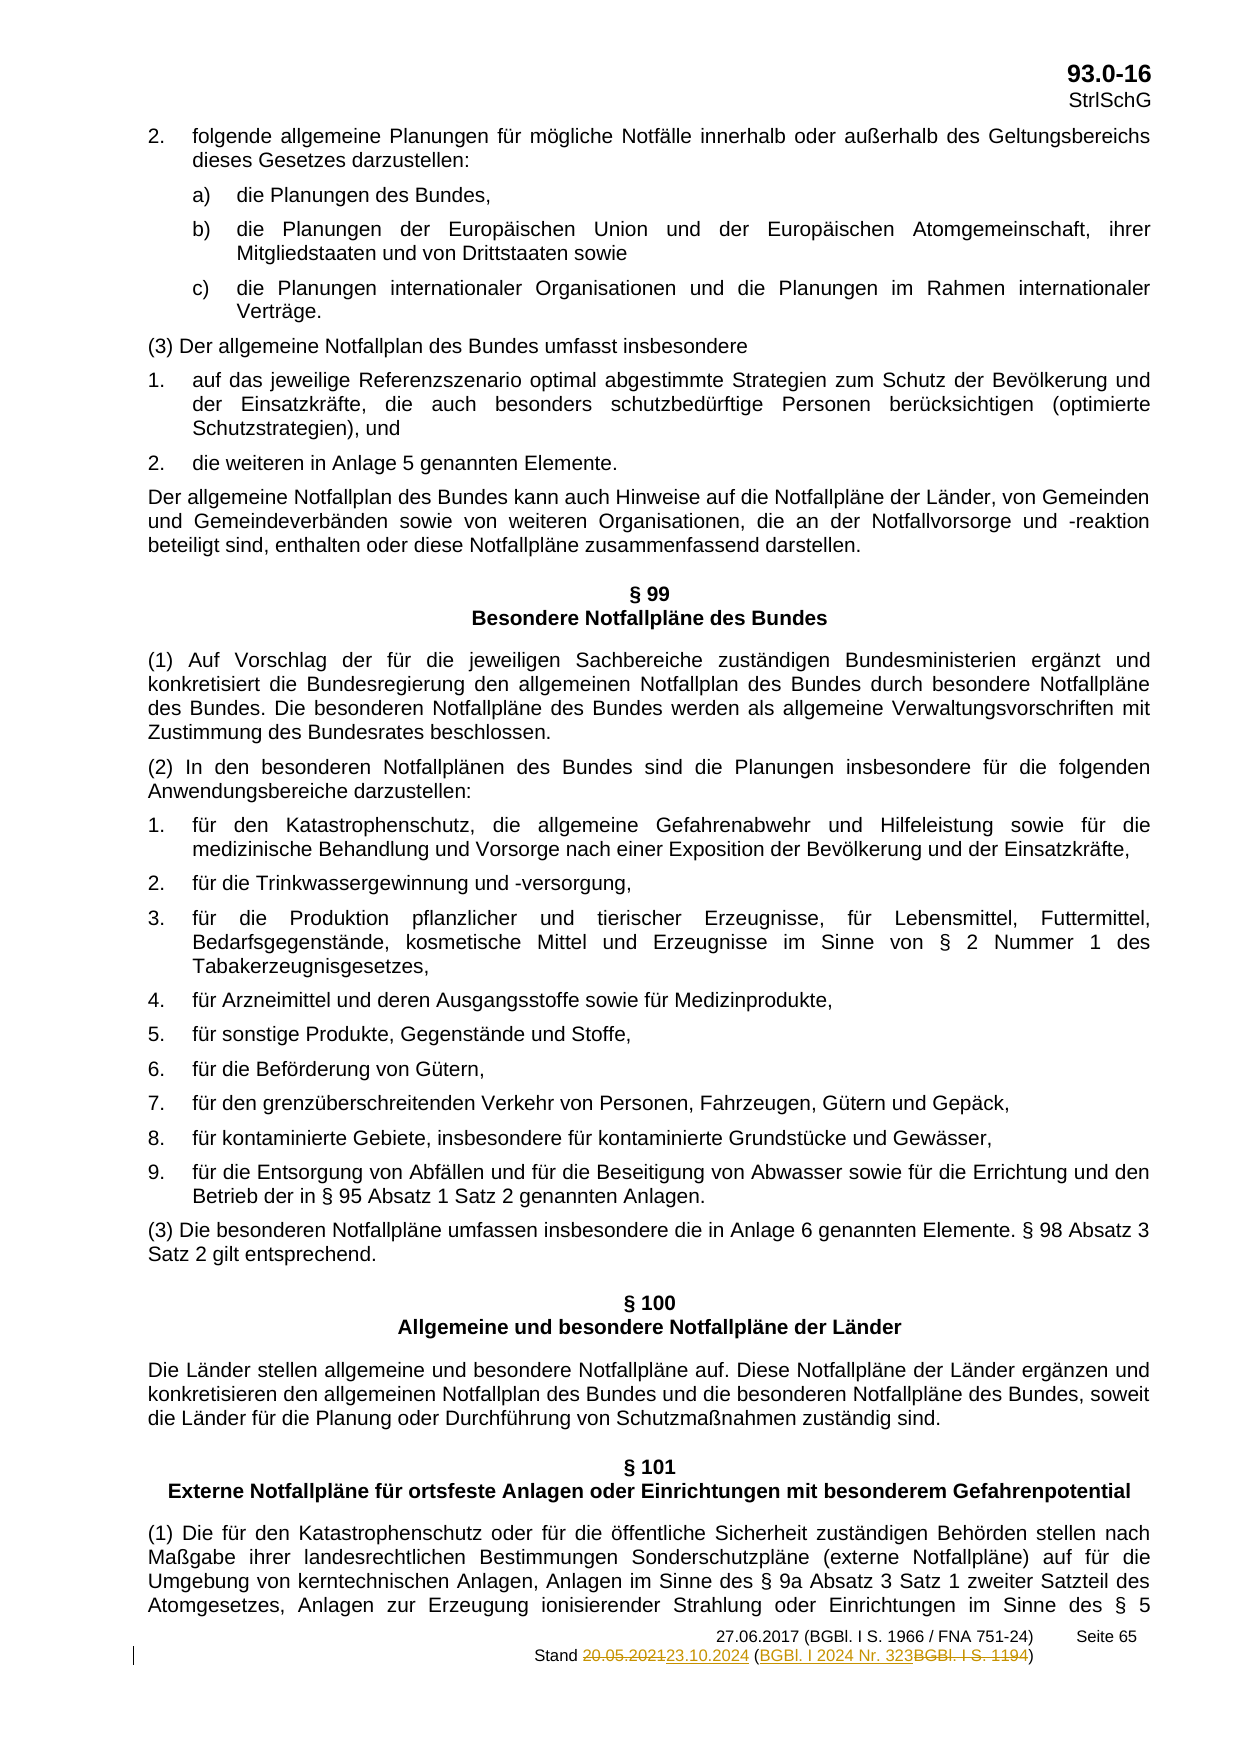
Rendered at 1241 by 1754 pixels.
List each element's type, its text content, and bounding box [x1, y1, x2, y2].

text Die Länder stellen allgemeine und besondere Notfallpläne auf. Diese Notfallpläne der Länder ergänzen und konkretisieren den allgemeinen Notfallplan des Bundes und die besonderen Notfallpläne des Bundes, soweit die Länder für die Planung oder Durchführung von Schutzmaßnahmen zuständig sind. [148, 1358, 1152, 1429]
text 2. die weiteren in Anlage 5 genannten Elemente. [148, 450, 1152, 474]
subtitle § 99 Besondere Notfallpläne des Bundes [148, 582, 1152, 629]
text 6. für die Beförderung von Gütern, [148, 1057, 1152, 1081]
text 2. folgende allgemeine Planungen für mögliche Notfälle innerhalb oder außerhalb des Geltungsbereichs dieses Gesetzes darzustellen: [148, 124, 1152, 172]
text 7. für den grenzüberschreitenden Verkehr von Personen, Fahrzeugen, Gütern und Gepäck, [148, 1091, 1152, 1115]
text 2. für die Trinkwassergewinnung und -versorgung, [148, 871, 1152, 895]
text 1. für den Katastrophenschutz, die allgemeine Gefahrenabwehr und Hilfeleistung sowie für die medizinische Behandlung und Vorsorge nach einer Exposition der Bevölkerung und der Einsatzkräfte, [148, 813, 1152, 861]
text 1. auf das jeweilige Referenzszenario optimal abgestimmte Strategien zum Schutz der Bevölkerung und der Einsatzkräfte, die auch besonders schutzbedürftige Personen berücksichtigen (optimierte Schutzstrategien), und [148, 368, 1152, 440]
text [148, 1521, 1152, 1617]
text (2) In den besonderen Notfallplänen des Bundes sind die Planungen insbesondere für die folgenden Anwendungsbereiche darzustellen: [148, 754, 1152, 802]
text 3. für die Produktion pflanzlicher und tierischer Erzeugnisse, für Lebensmittel, Futtermittel, Bedarfsgegenstände, kosmetische Mittel und Erzeugnisse im Sinne von § 2 Nummer 1 des Tabakerzeugnisgesetzes, [148, 906, 1152, 977]
text 9. für die Entsorgung von Abfällen und für die Beseitigung von Abwasser sowie für die Errichtung und den Betrieb der in § 95 Absatz 1 Satz 2 genannten Anlagen. [148, 1160, 1152, 1208]
text b) die Planungen der Europäischen Union und der Europäischen Atomgemeinschaft, ihrer Mitgliedstaaten und von Drittstaaten sowie [192, 217, 1152, 265]
subtitle § 101 Externe Notfallpläne für ortsfeste Anlagen oder Einrichtungen mit besonderem Gefahrenpotential [148, 1454, 1152, 1502]
text Der allgemeine Notfallplan des Bundes kann auch Hinweise auf die Notfallpläne der Länder, von Gemeinden und Gemeindeverbänden sowie von weiteren Organisationen, die an der Notfallvorsorge und -reaktion beteiligt sind, enthalten oder diese Notfallpläne zusammenfassend darstellen. [148, 485, 1152, 557]
text c) die Planungen internationaler Organisationen und die Planungen im Rahmen internationaler Verträge. [192, 275, 1152, 323]
text 4. für Arzneimittel und deren Ausgangsstoffe sowie für Medizinprodukte, [148, 988, 1152, 1012]
text (3) Der allgemeine Notfallplan des Bundes umfasst insbesondere [148, 334, 1152, 358]
text 5. für sonstige Produkte, Gegenstände und Stoffe, [148, 1022, 1152, 1046]
subtitle § 100 Allgemeine und besondere Notfallpläne der Länder [148, 1291, 1152, 1339]
text (1) Auf Vorschlag der für die jeweiligen Sachbereiche zuständigen Bundesministerien ergänzt und konkretisiert die Bundesregierung den allgemeinen Notfallplan des Bundes durch besondere Notfallpläne des Bundes. Die besonderen Notfallpläne des Bundes werden als allgemeine Verwaltungsvorschriften mit Zustimmung des Bundesrates beschlossen. [148, 648, 1152, 744]
text 8. für kontaminierte Gebiete, insbesondere für kontaminierte Grundstücke und Gewässer, [148, 1125, 1152, 1149]
text (3) Die besonderen Notfallpläne umfassen insbesondere die in Anlage 6 genannten Elemente. § 98 Absatz 3 Satz 2 gilt entsprechend. [148, 1218, 1152, 1266]
text a) die Planungen des Bundes, [192, 183, 1152, 207]
